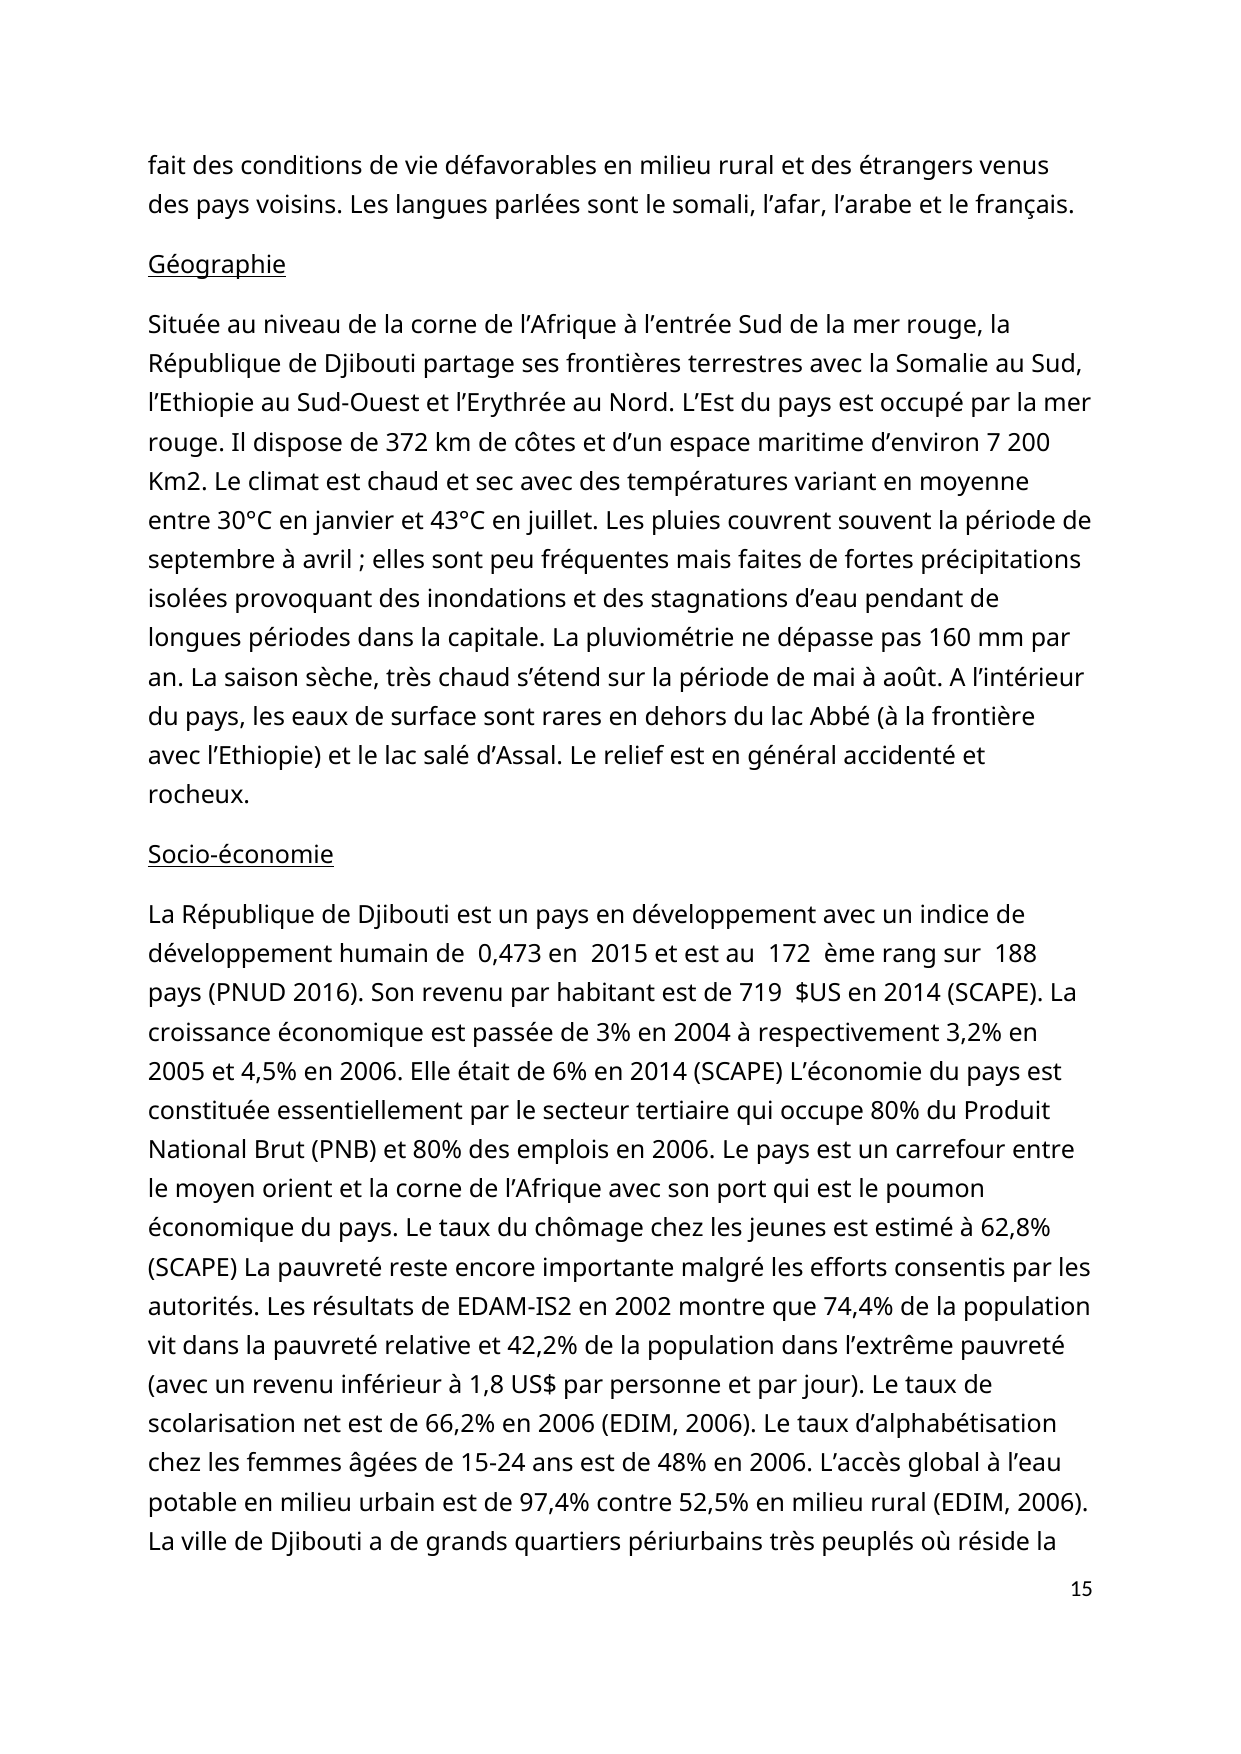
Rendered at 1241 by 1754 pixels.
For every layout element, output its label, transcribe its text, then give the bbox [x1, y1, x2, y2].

text Située au niveau de la corne de l’Afrique à l’entrée Sud de la mer rouge, la République de Djibouti partage ses frontières terrestres avec la Somalie au Sud, l’Ethiopie au Sud-Ouest et l’Erythrée au Nord. L’Est du pays est occupé par la mer rouge. Il dispose de 372 km de côtes et d’un espace maritime d’environ 7 200 Km2. Le climat est chaud et sec avec des températures variant en moyenne entre 30°C en janvier et 43°C en juillet. Les pluies couvrent souvent la période de septembre à avril ; elles sont peu fréquentes mais faites de fortes précipitations isolées provoquant des inondations et des stagnations d’eau pendant de longues périodes dans la capitale. La pluviométrie ne dépasse pas 160 mm par an. La saison sèche, très chaud s’étend sur la période de mai à août. A l’intérieur du pays, les eaux de surface sont rares en dehors du lac Abbé (à la frontière avec l’Ethiopie) et le lac salé d’Assal. Le relief est en général accidenté et rocheux. [148, 307, 1093, 811]
text Géographie [148, 247, 1093, 281]
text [148, 897, 1093, 1557]
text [148, 148, 1093, 221]
text Socio-économie [148, 837, 1093, 871]
